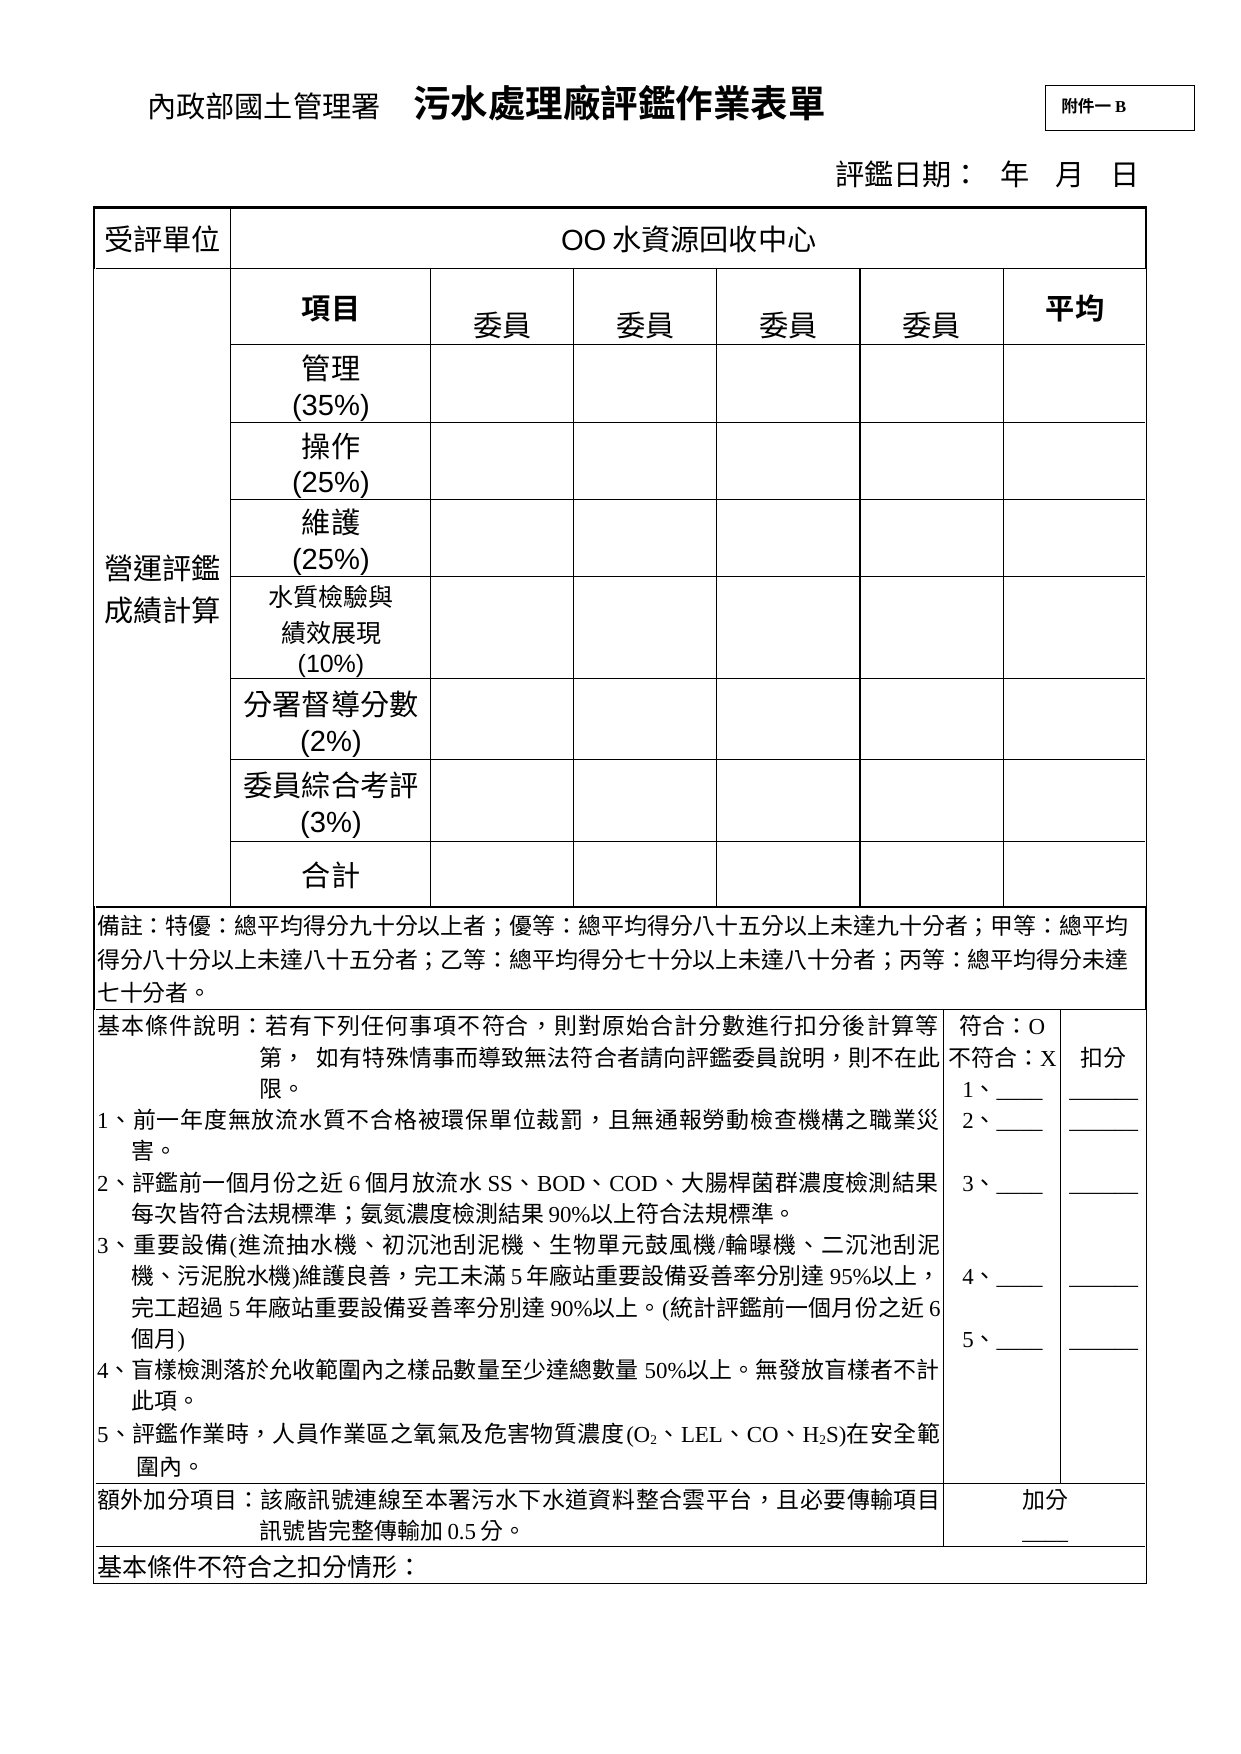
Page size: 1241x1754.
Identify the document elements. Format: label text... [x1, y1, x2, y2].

table_cell [431, 842, 573, 906]
table_cell [717, 679, 859, 759]
table_cell [717, 577, 859, 678]
table_cell [717, 423, 859, 499]
table_cell 扣分 ______ ______ ______ ______ ______ [1061, 1010, 1146, 1482]
table_cell [861, 423, 1003, 499]
table_cell [717, 500, 859, 576]
table_cell [861, 842, 1003, 906]
table_cell 合計 [231, 842, 430, 906]
table_cell [861, 679, 1003, 759]
table_header 受評單位 [95, 209, 230, 267]
table_cell 委員 [574, 269, 716, 344]
table_cell 分署督導分數 (2%) [231, 679, 430, 759]
table_cell 委員 [717, 269, 859, 344]
table_cell 加分 ____ [944, 1483, 1146, 1546]
table_cell 委員 [431, 269, 573, 344]
table_cell 基本條件不符合之扣分情形： [94, 1546, 1146, 1583]
table_cell [431, 760, 573, 841]
table_cell [574, 679, 716, 759]
table_cell [717, 345, 859, 422]
table_cell 維護 (25%) [231, 500, 430, 576]
table_cell [574, 423, 716, 499]
table_cell [431, 423, 573, 499]
table_cell [1004, 344, 1146, 422]
table_cell [574, 577, 716, 678]
table_cell [861, 577, 1003, 678]
table_header OO水資源回收中心 [231, 209, 1145, 267]
table_cell 管理 (35%) [231, 345, 430, 422]
table_cell [431, 345, 573, 422]
table_cell [574, 842, 716, 906]
table_cell 委員 [861, 269, 1003, 344]
table_cell 水質檢驗與 績效展現 (10%) [231, 577, 430, 678]
table_cell [1004, 499, 1146, 576]
table_cell 操作 (25%) [231, 423, 430, 499]
table_cell 平均 [1004, 269, 1146, 344]
table_cell [1004, 678, 1146, 759]
table_cell [861, 760, 1003, 841]
table_cell [574, 345, 716, 422]
table_cell [1004, 841, 1146, 906]
text 評鑑日期： 年 月 日 [89, 152, 1140, 194]
table_cell 符合：O 不符合：X 1、____ 2、____ 3、____ 4、____ 5、____ [944, 1010, 1060, 1482]
table_cell [861, 345, 1003, 422]
table_cell [574, 760, 716, 841]
table_cell [1004, 759, 1146, 841]
table_cell 營運評鑑 成績計算 [94, 269, 230, 906]
table_cell [431, 500, 573, 576]
table_cell [574, 500, 716, 576]
table_cell [431, 679, 573, 759]
table_cell [717, 760, 859, 841]
table_cell [1004, 422, 1146, 499]
table_cell [861, 500, 1003, 576]
table_cell [431, 577, 573, 678]
table_cell 基本條件說明：若有下列任何事項不符合，則對原始合計分數進行扣分後計算等第， 如有特殊情事而導致無法符合者請向評鑑委員說明，則不在此限。 1、前一年度無放流水質不合格被環保單位裁罰，且無通報勞動檢查機構之職業災害。 2、評鑑前一個月份之近6個月放流水SS、BOD、COD、大腸桿菌群濃度檢測結果每次皆符合法規標準；氨氮濃度檢測結果90%以上符合法規標準。 3、重要設備(進流抽水機、初沉池刮泥機、生物單元鼓風機/輪曝機、二沉池刮泥機、污泥脫水機)維護良善，完工未滿5年廠站重要設備妥善率分別達95%以上，完工超過5年廠站重要設備妥善率分別達90%以上。(統計評鑑前一個月份之近6個月) 4、盲樣檢測落於允收範圍內之樣品數量至少達總數量50%以上。無發放盲樣者不計此項。 5、評鑑作業時，人員作業區之氧氣及危害物質濃度(O2、LEL、CO、H2S)在安全範圍內。 [94, 1010, 943, 1482]
table_cell [1004, 576, 1146, 678]
table_cell 額外加分項目：該廠訊號連線至本署污水下水道資料整合雲平台，且必要傳輸項目訊號皆完整傳輸加0.5分。 [94, 1483, 943, 1546]
table_cell 委員綜合考評 (3%) [231, 760, 430, 841]
table_cell 項目 [231, 269, 430, 344]
table_cell 備註：特優：總平均得分九十分以上者；優等：總平均得分八十五分以上未達九十分者；甲等：總平均得分八十分以上未達八十五分者；乙等：總平均得分七十分以上未達八十分者；丙等：總平均得分未達七十分者。 [95, 907, 1145, 1009]
table_cell [717, 842, 859, 906]
